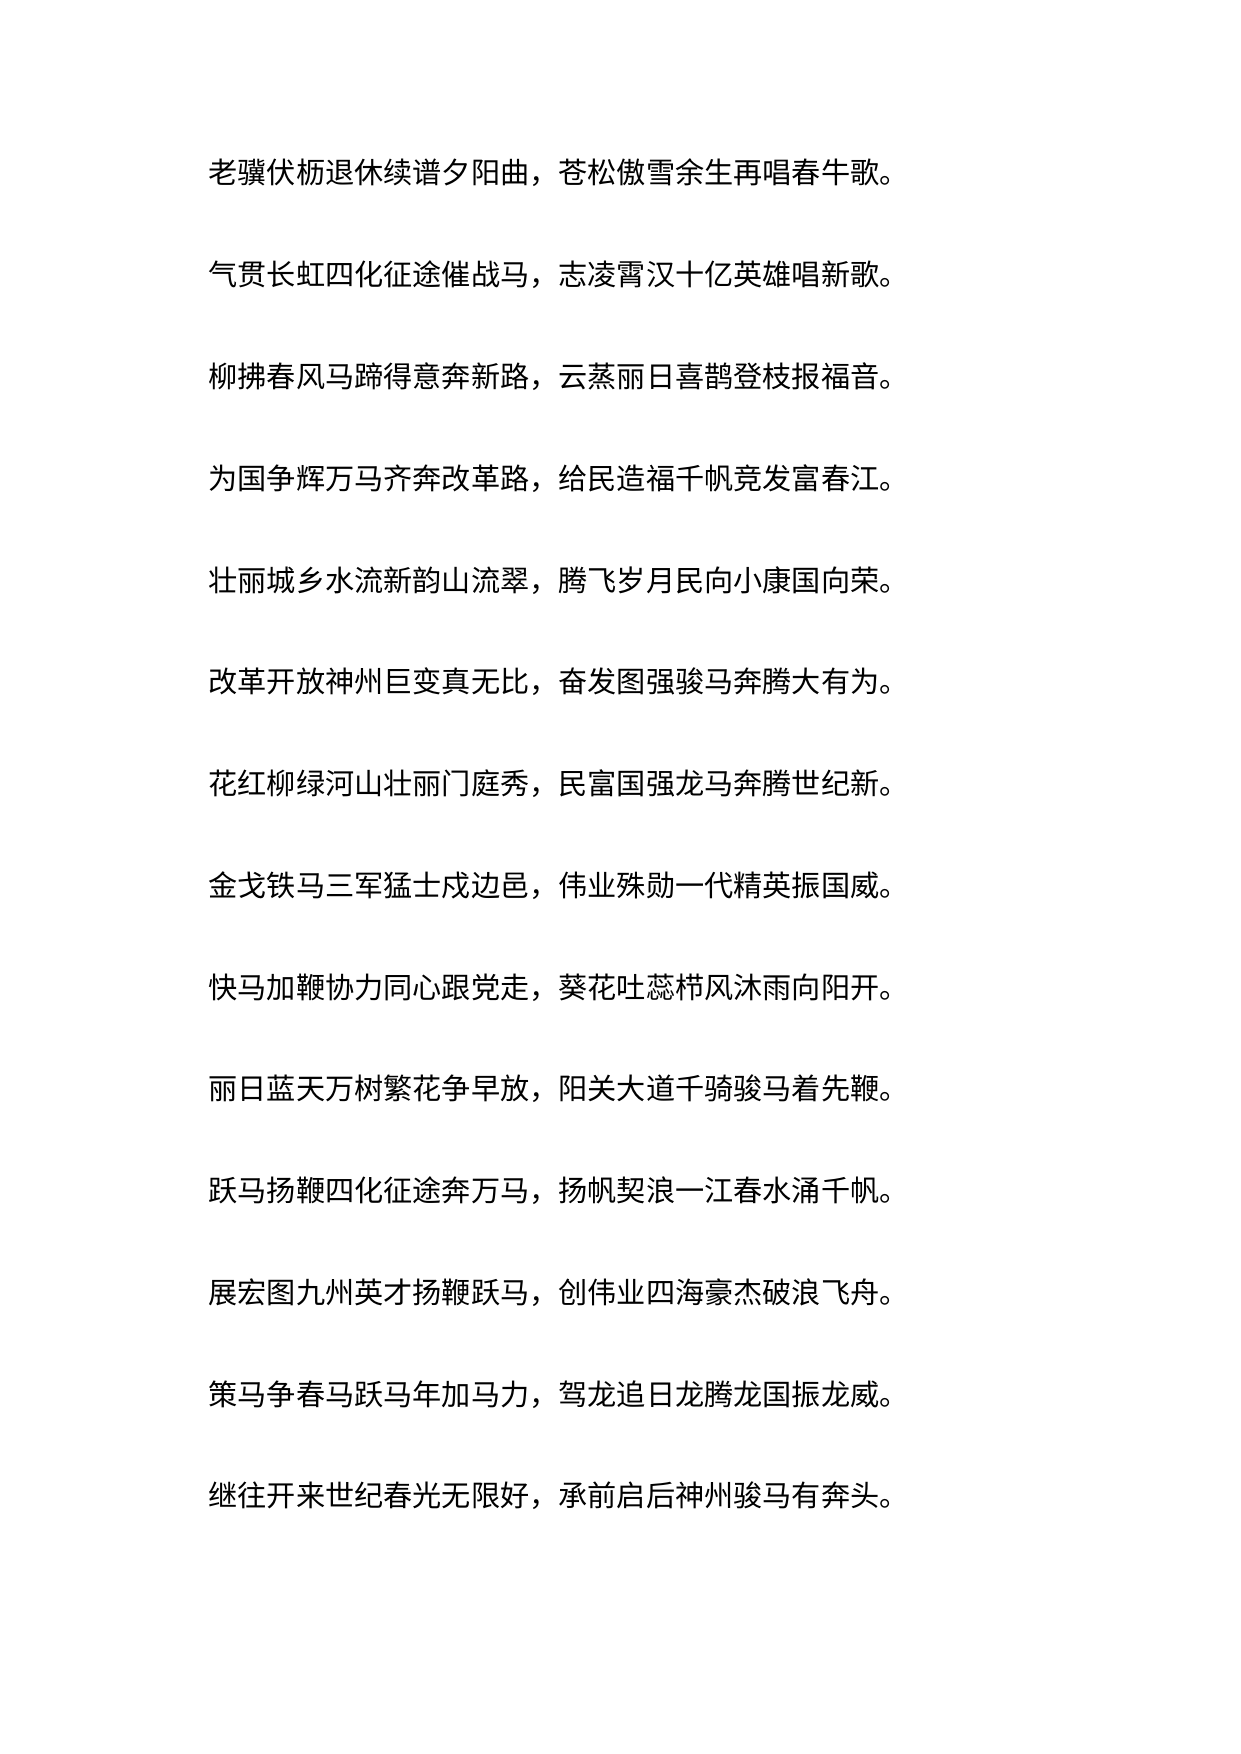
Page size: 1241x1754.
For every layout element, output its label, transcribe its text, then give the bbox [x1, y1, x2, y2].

text 改革开放神州巨变真无比，奋发图强骏马奔腾大有为。 [150, 659, 1090, 701]
text 丽日蓝天万树繁花争早放，阳关大道千骑骏马着先鞭。 [150, 1066, 1090, 1108]
text 策马争春马跃马年加马力，驾龙追日龙腾龙国振龙威。 [150, 1371, 1090, 1413]
text 跃马扬鞭四化征途奔万马，扬帆契浪一江春水涌千帆。 [150, 1168, 1090, 1210]
text 快马加鞭协力同心跟党走，葵花吐蕊栉风沐雨向阳开。 [150, 964, 1090, 1006]
text 柳拂春风马蹄得意奔新路，云蒸丽日喜鹊登枝报福音。 [150, 353, 1090, 396]
text 壮丽城乡水流新韵山流翠，腾飞岁月民向小康国向荣。 [150, 557, 1090, 599]
text 花红柳绿河山壮丽门庭秀，民富国强龙马奔腾世纪新。 [150, 761, 1090, 803]
text 为国争辉万马齐奔改革路，给民造福千帆竞发富春江。 [150, 455, 1090, 498]
text 老骥伏枥退休续谱夕阳曲，苍松傲雪余生再唱春牛歌。 [150, 150, 1090, 192]
text 金戈铁马三军猛士戍边邑，伟业殊勋一代精英振国威。 [150, 862, 1090, 905]
text 气贯长虹四化征途催战马，志凌霄汉十亿英雄唱新歌。 [150, 252, 1090, 294]
text 展宏图九州英才扬鞭跃马，创伟业四海豪杰破浪飞舟。 [150, 1269, 1090, 1312]
text 继往开来世纪春光无限好，承前启后神州骏马有奔头。 [150, 1473, 1090, 1515]
